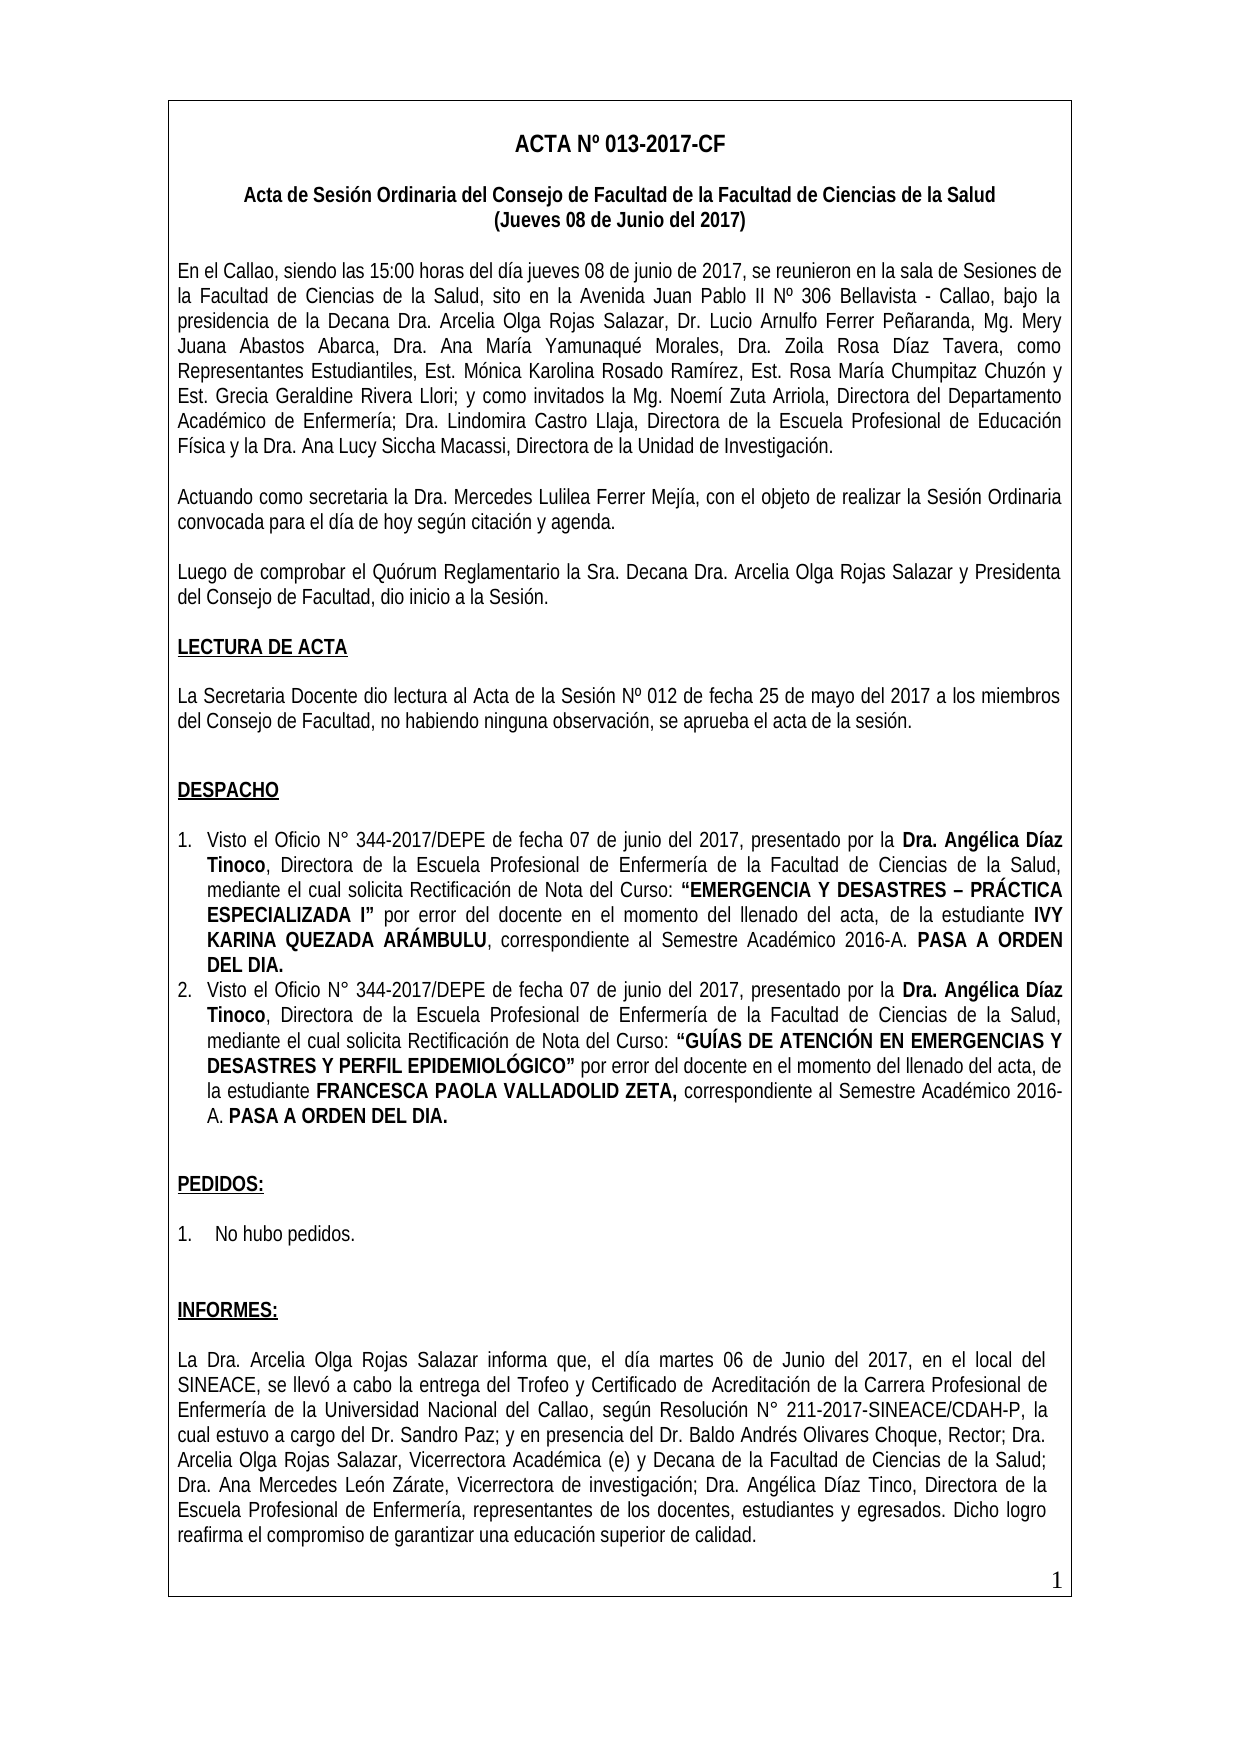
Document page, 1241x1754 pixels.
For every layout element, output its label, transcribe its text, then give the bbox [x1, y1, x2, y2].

text Acta de Sesión Ordinaria del Consejo de Facultad de la Facultad de Ciencias de la Salud [177, 182, 1063, 207]
text (Jueves 08 de Junio del 2017) [177, 207, 1063, 232]
text LECTURA DE ACTA [177, 634, 1063, 659]
text Actuando como secretaria la Dra. Mercedes Lulilea Ferrer Mejía, con el objeto de realizar la Sesión Ordinaria convocada para el día de hoy según citación y agenda. [177, 483, 1063, 534]
list Visto el Oficio N° 344-2017/DEPE de fecha 07 de junio del 2017, presentado por la Dra. Angélica Díaz Tinoco, Directora de la Escuela Profesional de Enfermería de la Facultad de Ciencias de la Salud, mediante el cual solicita Rectificación de Nota del Curso: “GUÍAS DE ATENCIÓN EN EMERGENCIAS Y DESASTRES Y PERFIL EPIDEMIOLÓGICO” por error del docente en el momento del llenado del acta, de la estudiante FRANCESCA PAOLA VALLADOLID ZETA, correspondiente al Semestre Académico 2016-A. PASA A ORDEN DEL DIA. [177, 977, 1063, 1128]
text INFORMES: [177, 1296, 1063, 1322]
list Visto el Oficio N° 344-2017/DEPE de fecha 07 de junio del 2017, presentado por la Dra. Angélica Díaz Tinoco, Directora de la Escuela Profesional de Enfermería de la Facultad de Ciencias de la Salud, mediante el cual solicita Rectificación de Nota del Curso: “EMERGENCIA Y DESASTRES – PRÁCTICA ESPECIALIZADA I” por error del docente en el momento del llenado del acta, de la estudiante IVY KARINA QUEZADA ARÁMBULU, correspondiente al Semestre Académico 2016-A. PASA A ORDEN DEL DIA. [177, 827, 1063, 977]
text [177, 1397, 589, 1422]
list No hubo pedidos. [177, 1221, 1063, 1246]
text En el Callao, siendo las 15:00 horas del día jueves 08 de junio de 2017, se reunieron en la sala de Sesiones de la Facultad de Ciencias de la Salud, sito en la Avenida Juan Pablo II Nº 306 Bellavista - Callao, bajo la presidencia de la Decana Dra. Arcelia Olga Rojas Salazar, Dr. Lucio Arnulfo Ferrer Peñaranda, Mg. Mery Juana Abastos Abarca, Dra. Ana María Yamunaqué Morales, Dra. Zoila Rosa Díaz Tavera, como Representantes Estudiantiles, Est. Mónica Karolina Rosado Ramírez, Est. Rosa María Chumpitaz Chuzón y Est. Grecia Geraldine Rivera Llori; y como invitados la Mg. Noemí Zuta Arriola, Directora del Departamento Académico de Enfermería; Dra. Lindomira Castro Llaja, Directora de la Escuela Profesional de Educación Física y la Dra. Ana Lucy Siccha Macassi, Directora de la Unidad de Investigación. [177, 258, 1063, 458]
text La Secretaria Docente dio lectura al Acta de la Sesión Nº 012 de fecha 25 de mayo del 2017 a los miembros del Consejo de Facultad, no habiendo ninguna observación, se aprueba el acta de la sesión. [177, 683, 1063, 733]
text PEDIDOS: [177, 1171, 1063, 1196]
text ACTA Nº 013-2017-CF [177, 128, 1063, 157]
text DESPACHO [177, 776, 1063, 802]
text Luego de comprobar el Quórum Reglamentario la Sra. Decana Dra. Arcelia Olga Rojas Salazar y Presidenta del Consejo de Facultad, dio inicio a la Sesión. [177, 559, 1063, 609]
